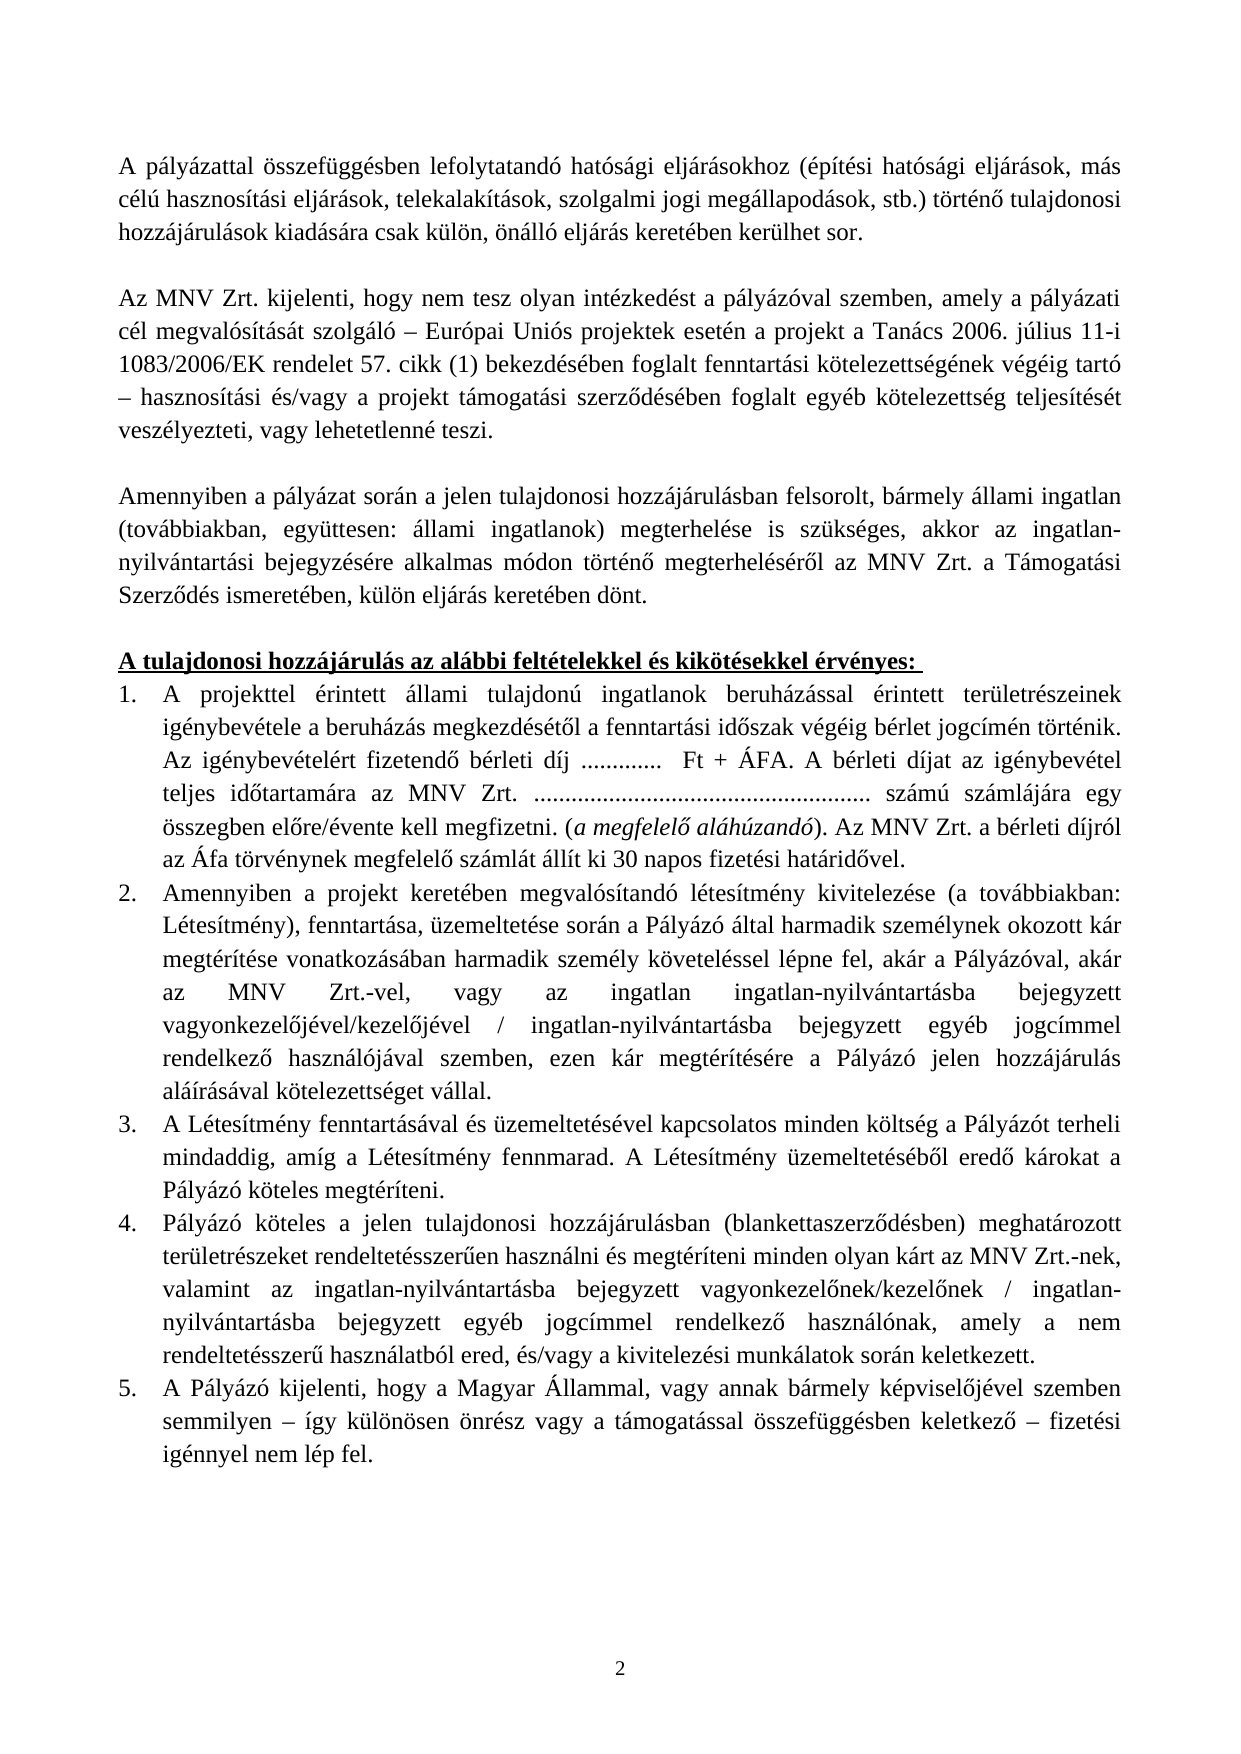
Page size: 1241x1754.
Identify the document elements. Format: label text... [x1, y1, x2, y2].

text A pályázattal összefüggésben lefolytatandó hatósági eljárásokhoz (építési hatósági eljárások, más célú hasznosítási eljárások, telekalakítások, szolgalmi jogi megállapodások, stb.) történő tulajdonosi hozzájárulások kiadására csak külön, önálló eljárás keretében kerülhet sor. [118, 151, 1122, 246]
list A projekttel érintett állami tulajdonú ingatlanok beruházással érintett területrészeinek igénybevétele a beruházás megkezdésétől a fenntartási időszak végéig bérlet jogcímén történik. Az igénybevételért fizetendő bérleti díj Ft + ÁFA. A bérleti díjat az igénybevétel teljes időtartamára az MNV Zrt. számú számlájára egy összegben előre/évente kell megfizetni. (a megfelelő aláhúzandó). Az MNV Zrt. a bérleti díjról az Áfa törvénynek megfelelő számlát állít ki 30 napos fizetési határidővel. [118, 679, 1122, 873]
list Amennyiben a projekt keretében megvalósítandó létesítmény kivitelezése (a továbbiakban: Létesítmény), fenntartása, üzemeltetése során a Pályázó által harmadik személynek okozott kár megtérítése vonatkozásában harmadik személy követeléssel lépne fel, akár a Pályázóval, akár az MNV Zrt.-vel, vagy az ingatlan ingatlan-nyilvántartásba bejegyzett vagyonkezelőjével/kezelőjével / ingatlan-nyilvántartásba bejegyzett egyéb jogcímmel rendelkező használójával szemben, ezen kár megtérítésére a Pályázó jelen hozzájárulás aláírásával kötelezettséget vállal. [118, 878, 1122, 1104]
list A Létesítmény fenntartásával és üzemeltetésével kapcsolatos minden költség a Pályázót terheli mindaddig, amíg a Létesítmény fennmarad. A Létesítmény üzemeltetéséből eredő károkat a Pályázó köteles megtéríteni. [118, 1109, 1122, 1203]
text Az MNV Zrt. kijelenti, hogy nem tesz olyan intézkedést a pályázóval szemben, amely a pályázati cél megvalósítását szolgáló – Európai Uniós projektek esetén a projekt a Tanács 2006. július 11-i 1083/2006/EK rendelet 57. cikk (1) bekezdésében foglalt fenntartási kötelezettségének végéig tartó – hasznosítási és/vagy a projekt támogatási szerződésében foglalt egyéb kötelezettség teljesítését veszélyezteti, vagy lehetetlenné teszi. [118, 283, 1122, 444]
text A tulajdonosi hozzájárulás az alábbi feltételekkel és kikötésekkel érvényes: [118, 646, 1122, 675]
text Amennyiben a pályázat során a jelen tulajdonosi hozzájárulásban felsorolt, bármely állami ingatlan (továbbiakban, együttesen: állami ingatlanok) megterhelése is szükséges, akkor az ingatlan-nyilvántartási bejegyzésére alkalmas módon történő megterheléséről az MNV Zrt. a Támogatási Szerződés ismeretében, külön eljárás keretében dönt. [118, 481, 1122, 609]
list Pályázó köteles a jelen tulajdonosi hozzájárulásban (blankettaszerződésben) meghatározott területrészeket rendeltetésszerűen használni és megtéríteni minden olyan kárt az MNV Zrt.-nek, valamint az ingatlan-nyilvántartásba bejegyzett vagyonkezelőnek/kezelőnek / ingatlan-nyilvántartásba bejegyzett egyéb jogcímmel rendelkező használónak, amely a nem rendeltetésszerű használatból ered, és/vagy a kivitelezési munkálatok során keletkezett. [118, 1208, 1122, 1369]
list A Pályázó kijelenti, hogy a Magyar Állammal, vagy annak bármely képviselőjével szemben semmilyen – így különösen önrész vagy a támogatással összefüggésben keletkező – fizetési igénnyel nem lép fel. [118, 1373, 1122, 1468]
